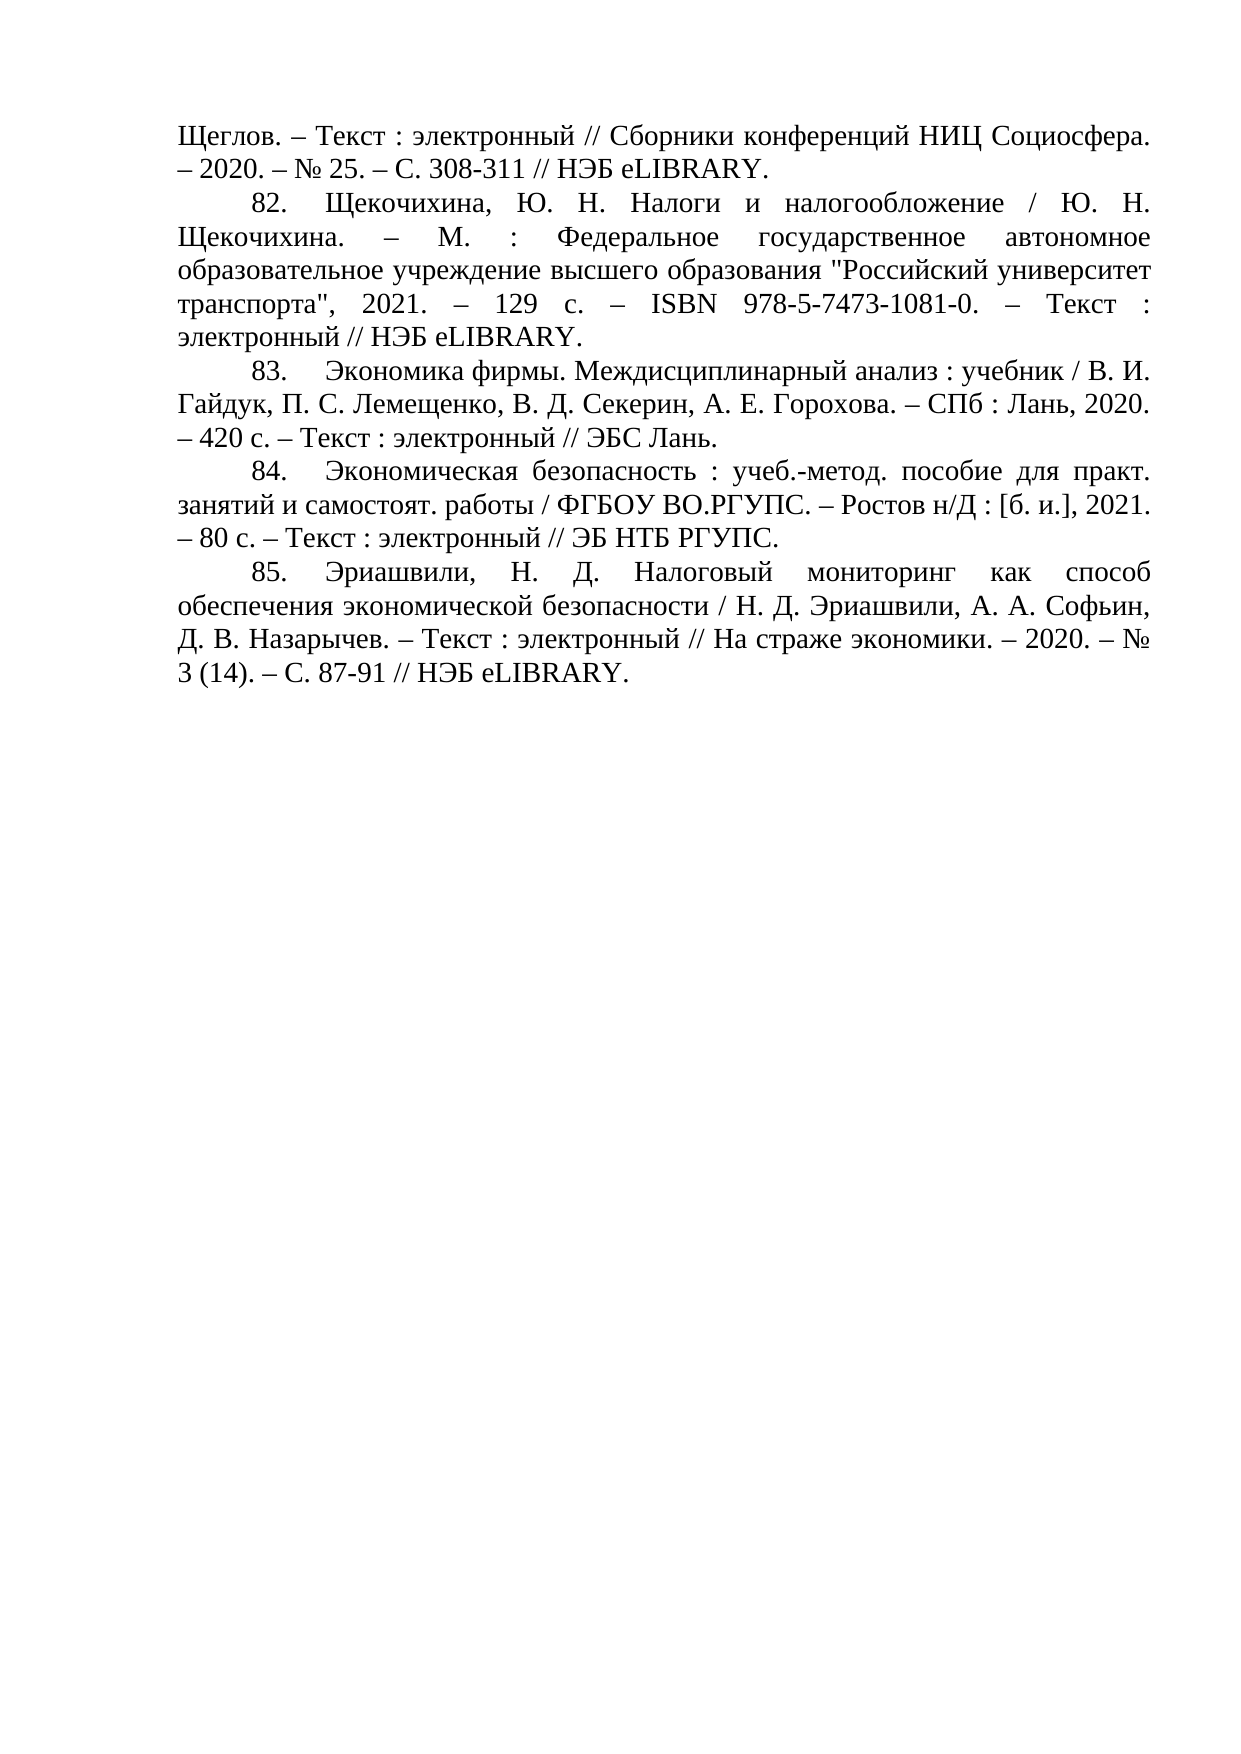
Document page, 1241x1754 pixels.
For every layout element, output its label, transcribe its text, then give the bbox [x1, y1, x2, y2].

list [177, 118, 1152, 185]
list Экономика фирмы. Междисциплинарный анализ : учебник / В. И. Гайдук, П. С. Лемещенко, В. Д. Секерин, А. Е. Горохова. – СПб : Лань, 2020. – 420 с. – Текст : электронный // ЭБС Лань. [177, 353, 1152, 453]
list Эриашвили, Н. Д. Налоговый мониторинг как способ обеспечения экономической безопасности / Н. Д. Эриашвили, А. А. Софьин, Д. В. Назарычев. – Текст : электронный // На страже экономики. – 2020. – № 3 (14). – С. 87-91 // НЭБ eLIBRARY. [177, 554, 1152, 688]
list Экономическая безопасность : учеб.-метод. пособие для практ. занятий и самостоят. работы / ФГБОУ ВО.РГУПС. – Ростов н/Д : [б. и.], 2021. – 80 с. – Текст : электронный // ЭБ НТБ РГУПС. [177, 453, 1152, 554]
list Щекочихина, Ю. Н. Налоги и налогообложение / Ю. Н. Щекочихина. – М. : Федеральное государственное автономное образовательное учреждение высшего образования "Российский университет транспорта", 2021. – 129 с. – ISBN 978-5-7473-1081-0. – Текст : электронный // НЭБ eLIBRARY. [177, 185, 1152, 353]
